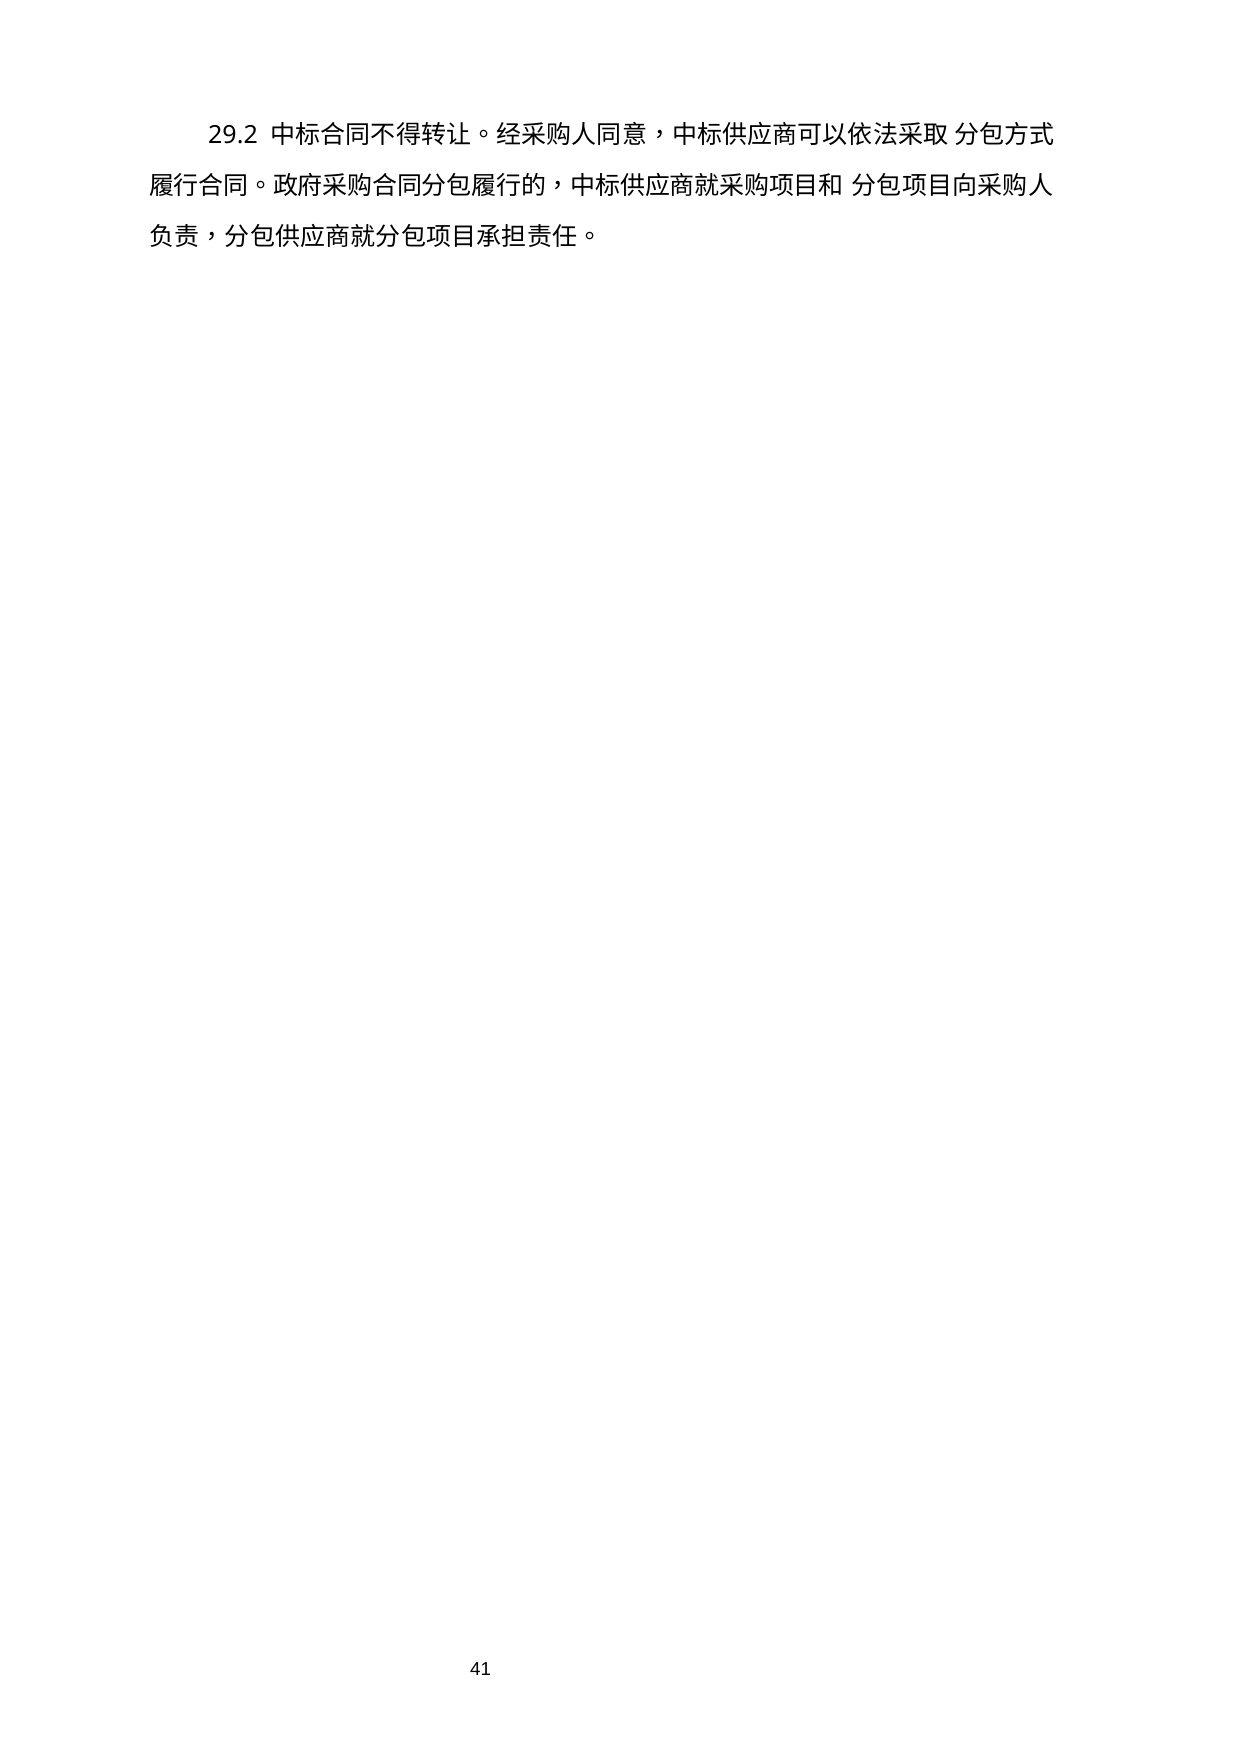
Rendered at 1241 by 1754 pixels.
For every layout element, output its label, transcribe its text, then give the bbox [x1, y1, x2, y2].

text 29.2 中标合同不得转让。经采购人同意，中标供应商可以依法采取 分包方式履行合同。政府采购合同分包履行的，中标供应商就采购项目和 分包项目向采购人负责，分包供应商就分包项目承担责任。 [149, 117, 1078, 253]
